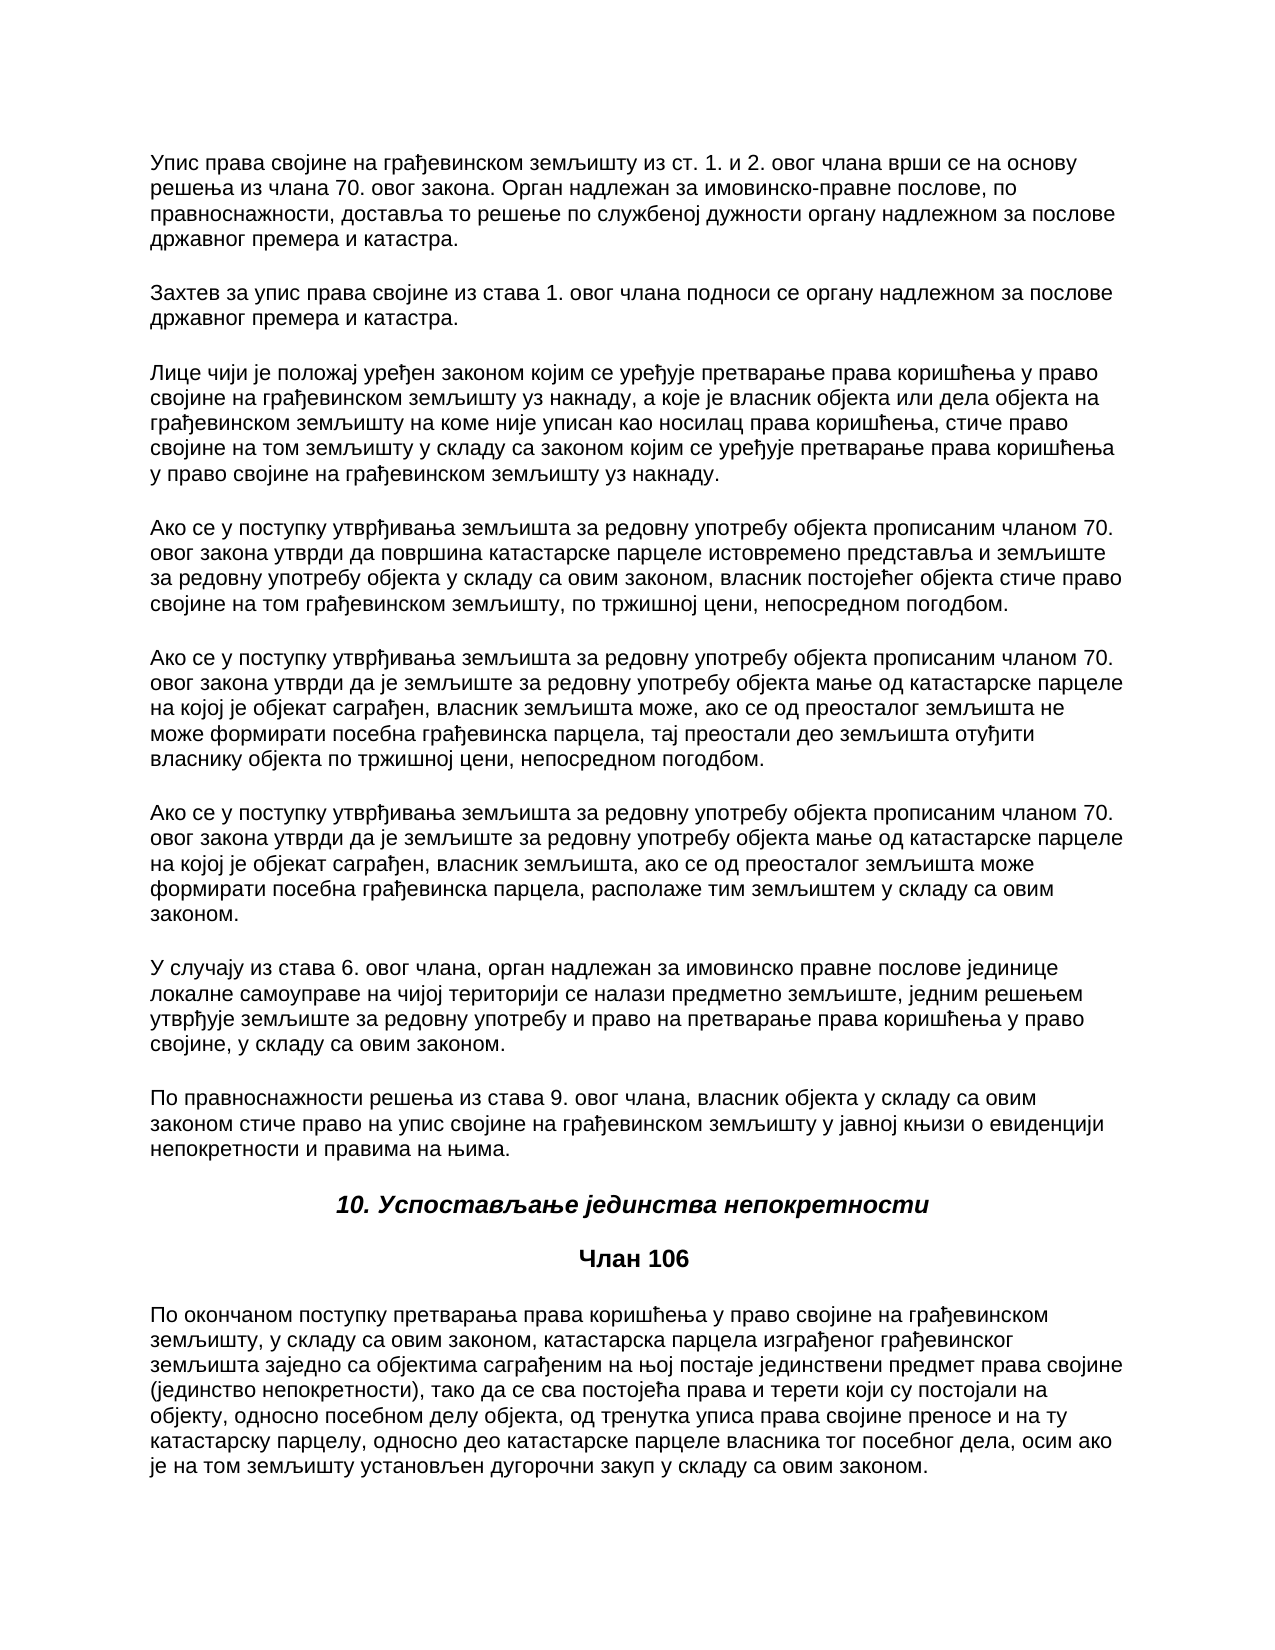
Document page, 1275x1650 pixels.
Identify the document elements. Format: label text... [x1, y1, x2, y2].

text 10. Успостављање јединства непокретности [150, 1190, 1125, 1219]
text Упис права својине на грађевинском земљишту из ст. 1. и 2. овог члана врши се на основу решења из члана 70. овог закона. Орган надлежан за имовинско-правне послове, по правноснажности, доставља то решење по службеној дужности органу надлежном за послове државног премера и катастра. [150, 150, 1125, 251]
text У случају из става 6. овог члана, орган надлежан за имовинско правне послове јединице локалне самоуправе на чијој територији се налази предметно земљиште, једним решењем утврђује земљиште за редовну употребу и право на претварање права коришћења у право својине, у складу са овим законом. [150, 955, 1125, 1056]
text Ако се у поступку утврђивања земљишта за редовну употребу објекта прописаним чланом 70. овог закона утврди да је земљиште за редовну употребу објекта мање од катастарске парцеле на којој је објекат саграђен, власник земљишта, ако се од преосталог земљишта може формирати посебна грађевинска парцела, располаже тим земљиштем у складу са овим законом. [150, 800, 1125, 926]
text Лице чији је положај уређен законом којим се уређује претварање права коришћења у право својине на грађевинском земљишту уз накнаду, а које је власник објекта или дела објекта на грађевинском земљишту на коме није уписан као носилац права коришћења, стиче право својине на том земљишту у складу са законом којим се уређује претварање права коришћења у право својине на грађевинском земљишту уз накнаду. [150, 359, 1125, 486]
text По правноснажности решења из става 9. овог члана, власник објекта у складу са овим законом стиче право на упис својине на грађевинском земљишту у јавној књизи о евиденцији непокретности и правима на њима. [150, 1085, 1125, 1161]
text Ако се у поступку утврђивања земљишта за редовну употребу објекта прописаним чланом 70. овог закона утврди да је земљиште за редовну употребу објекта мање од катастарске парцеле на којој је објекат саграђен, власник земљишта може, ако се од преосталог земљишта не може формирати посебна грађевинска парцела, тај преостали део земљишта отуђити власнику објекта по тржишној цени, непосредном погодбом. [150, 645, 1125, 771]
text Члан 106 [150, 1244, 1125, 1272]
text По окончаном поступку претварања права коришћења у право својине на грађевинском земљишту, у складу са овим законом, катастарска парцела изграђеног грађевинског земљишта заједно са објектима саграђеним на њој постаје јединствени предмет права својине (јединство непокретности), тако да се сва постојећа права и терети који су постојали на објекту, односно посебном делу објекта, од тренутка уписа права својине преносе и на ту катастарску парцелу, односно део катастарске парцеле власника тог посебног дела, осим ако је на том земљишту установљен дугорочни закуп у складу са овим законом. [150, 1302, 1125, 1478]
text Ако се у поступку утврђивања земљишта за редовну употребу објекта прописаним чланом 70. овог закона утврди да површина катастарске парцеле истовремено представља и земљиште за редовну употребу објекта у складу са овим законом, власник постојећег објекта стиче право својине на том грађевинском земљишту, по тржишној цени, непосредном погодбом. [150, 515, 1125, 616]
text Захтев за упис права својине из става 1. овог члана подноси се органу надлежном за послове државног премера и катастра. [150, 280, 1125, 330]
